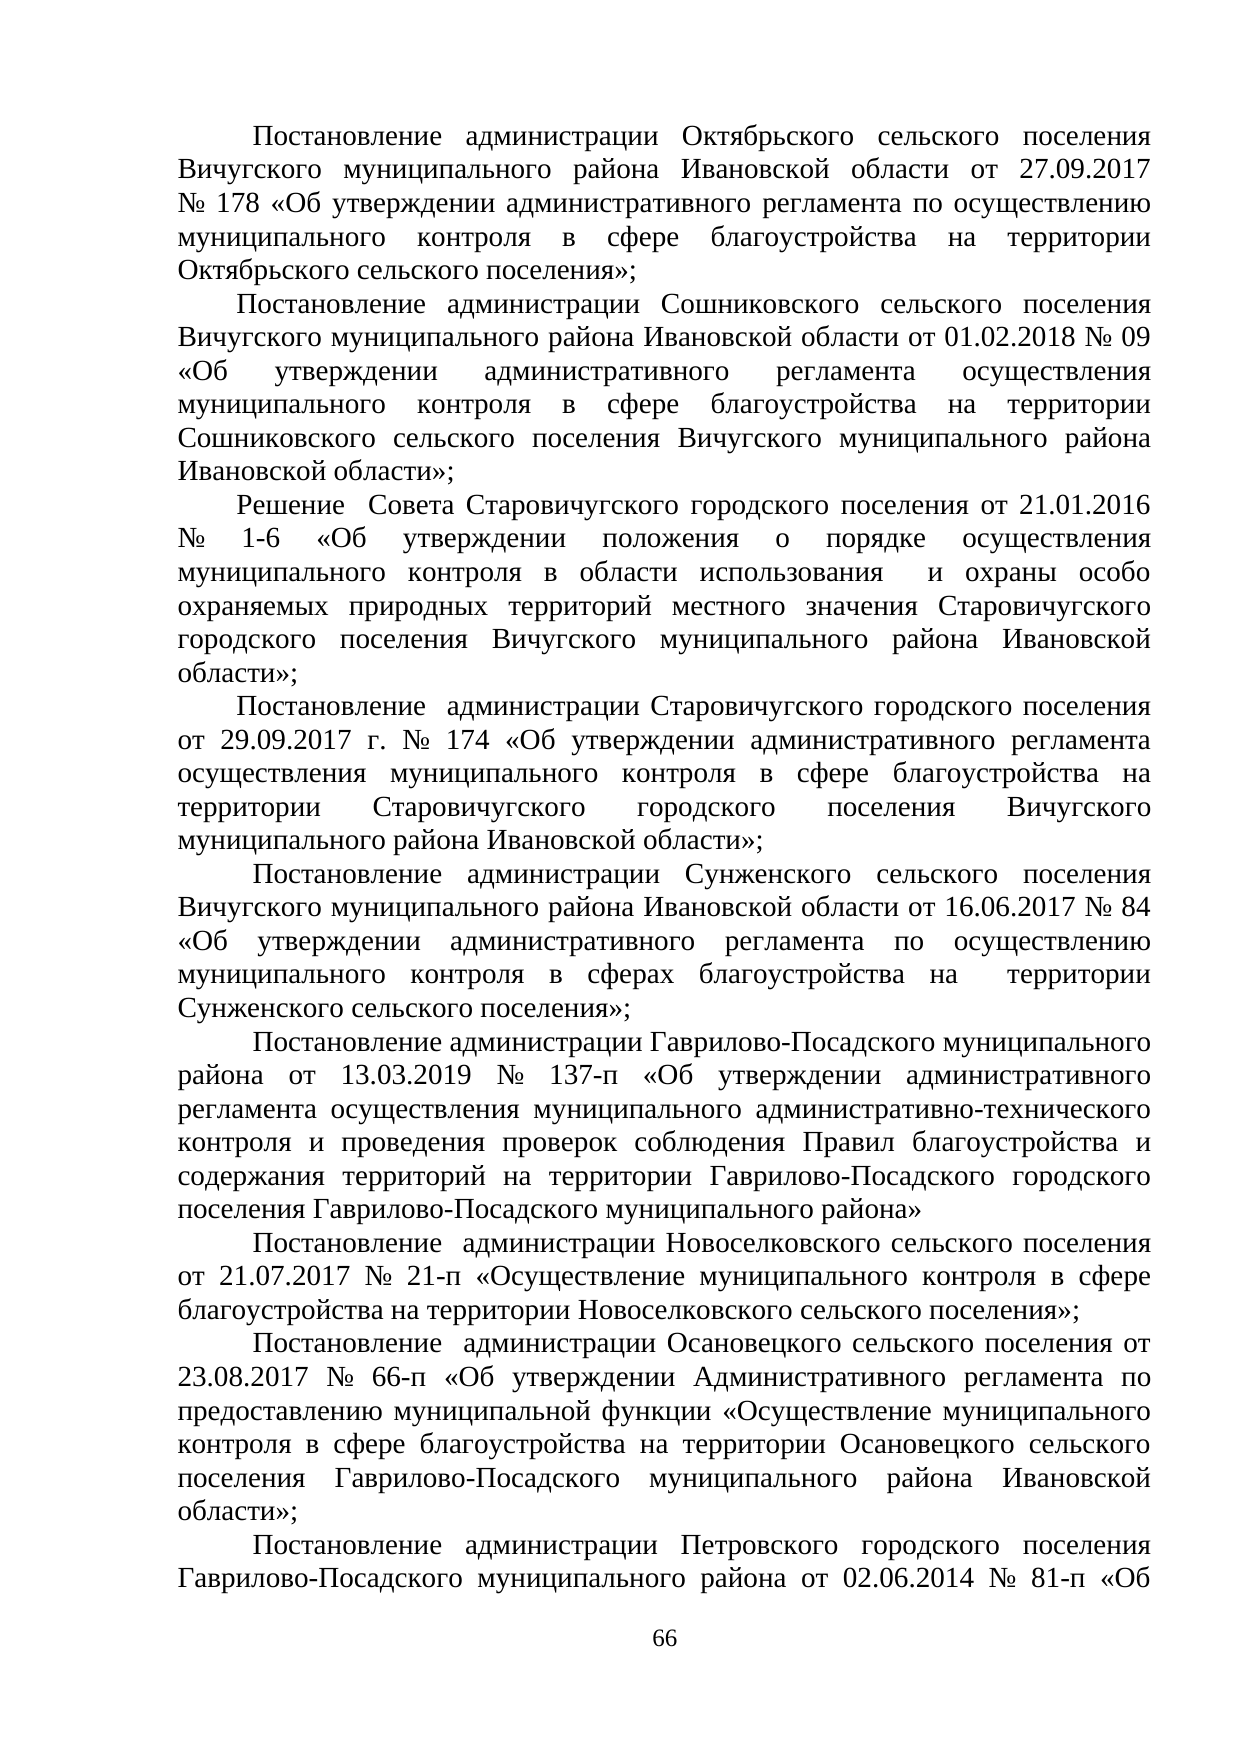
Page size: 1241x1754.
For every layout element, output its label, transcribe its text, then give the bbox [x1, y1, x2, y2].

title Постановление администрации Старовичугского городского поселения от 29.09.2017 г. № 174 «Об утверждении административного регламента осуществления муниципального контроля в сфере благоустройства на территории Старовичугского городского поселения Вичугского муниципального района Ивановской области»; [177, 688, 1152, 856]
text Постановление администрации Новоселковского сельского поселения от 21.07.2017 № 21-п «Осуществление муниципального контроля в сфере благоустройства на территории Новоселковского сельского поселения»; [177, 1225, 1152, 1326]
text Постановление администрации Осановецкого сельского поселения от 23.08.2017 № 66-п «Об утверждении Административного регламента по предоставлению муниципальной функции «Осуществление муниципального контроля в сфере благоустройства на территории Осановецкого сельского поселения Гаврилово-Посадского муниципального района Ивановской области»; [177, 1326, 1152, 1527]
title Решение Совета Старовичугского городского поселения от 21.01.2016 № 1-6 «Об утверждении положения о порядке осуществления муниципального контроля в области использования и охраны особо охраняемых природных территорий местного значения Старовичугского городского поселения Вичугского муниципального района Ивановской области»; [177, 487, 1152, 688]
text Постановление администрации Сунженского сельского поселения Вичугского муниципального района Ивановской области от 16.06.2017 № 84 «Об утверждении административного регламента по осуществлению муниципального контроля в сферах благоустройства на территории Сунженского сельского поселения»; [177, 856, 1152, 1024]
text Постановление администрации Октябрьского сельского поселения Вичугского муниципального района Ивановской области от 27.09.2017 № 178 «Об утверждении административного регламента по осуществлению муниципального контроля в сфере благоустройства на территории Октябрьского сельского поселения»; [177, 118, 1152, 286]
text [177, 1527, 1152, 1594]
text Постановление администрации Сошниковского сельского поселения Вичугского муниципального района Ивановской области от 01.02.2018 № 09 «Об утверждении административного регламента осуществления муниципального контроля в сфере благоустройства на территории Сошниковского сельского поселения Вичугского муниципального района Ивановской области»; [177, 286, 1152, 487]
text Постановление администрации Гаврилово-Посадского муниципального района от 13.03.2019 № 137-п «Об утверждении административного регламента осуществления муниципального административно-технического контроля и проведения проверок соблюдения Правил благоустройства и содержания территорий на территории Гаврилово-Посадского городского поселения Гаврилово-Посадского муниципального района» [177, 1024, 1152, 1225]
